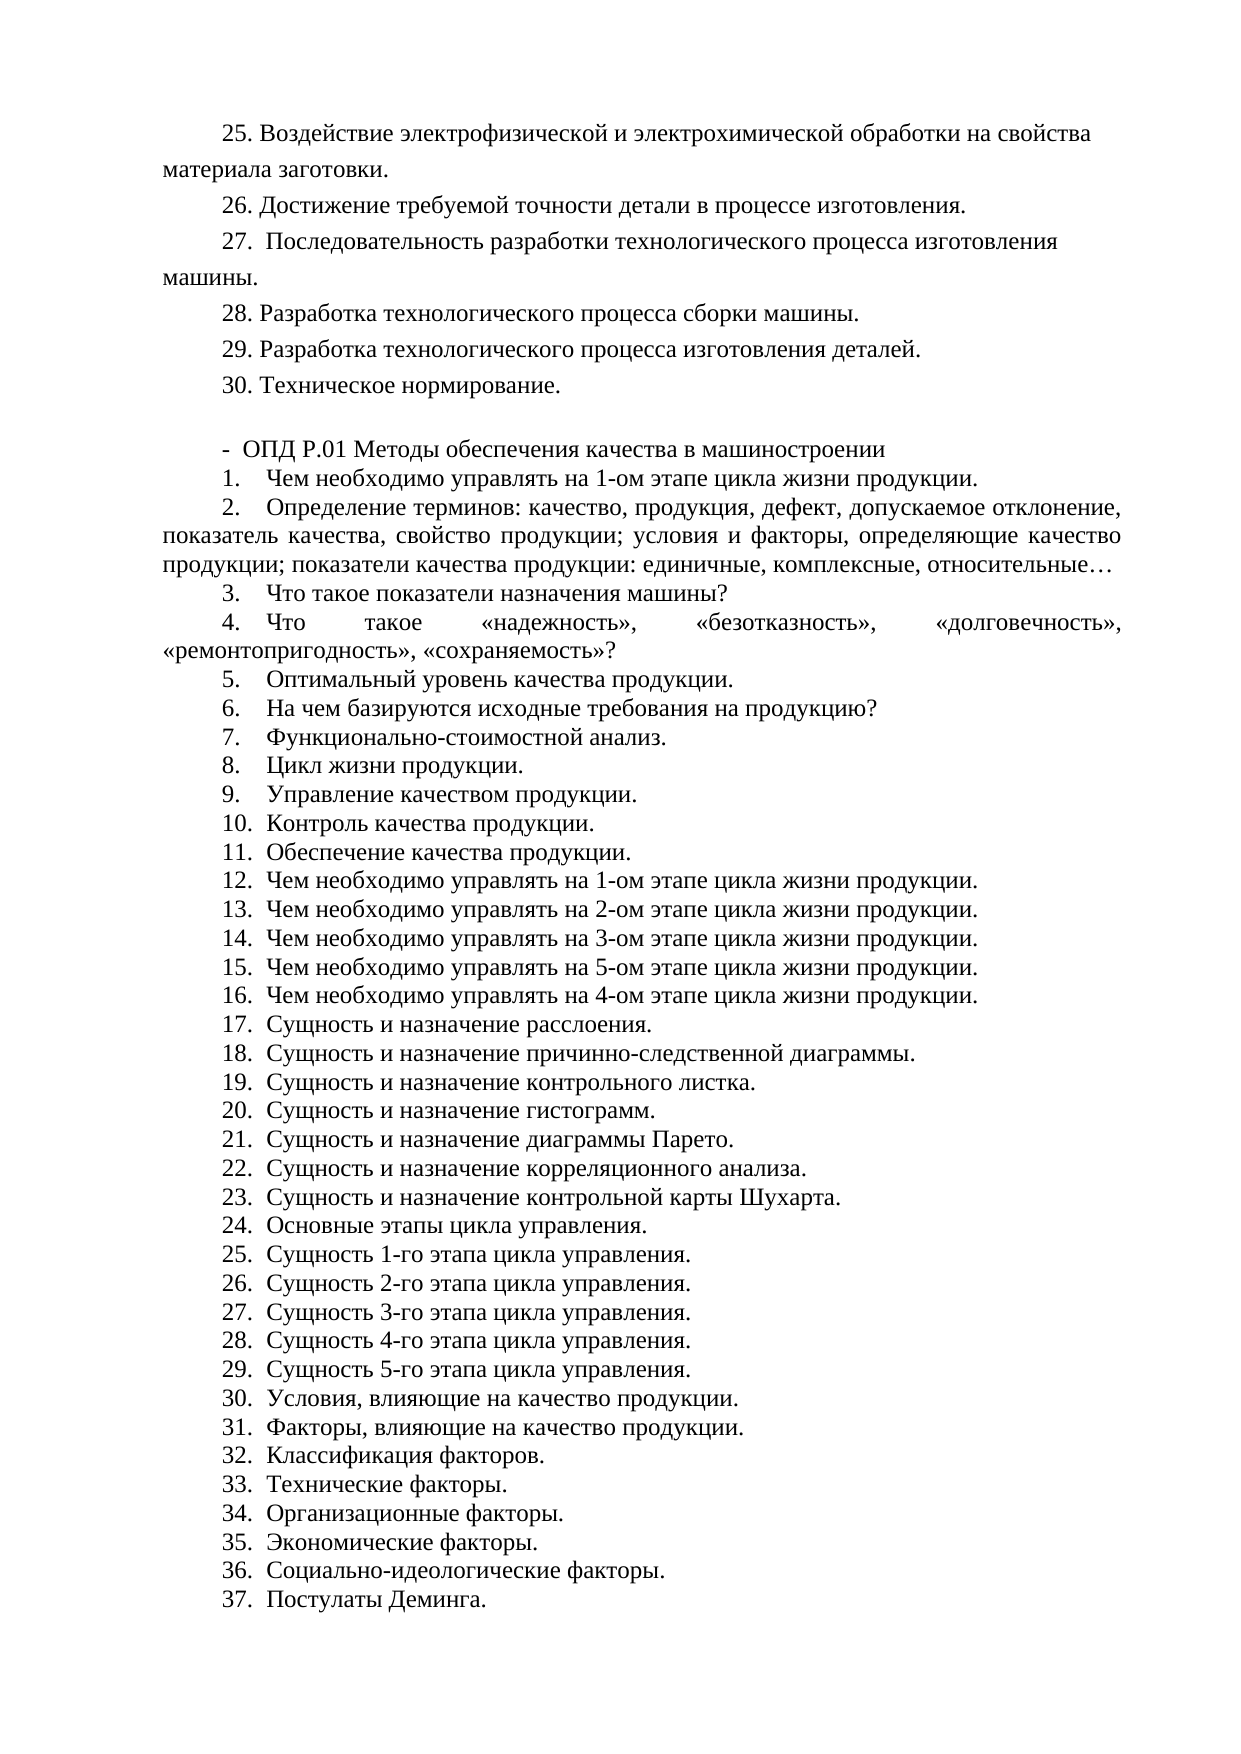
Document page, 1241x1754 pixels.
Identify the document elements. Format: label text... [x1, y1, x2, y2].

list Сущность и назначение гистограмм. [162, 1096, 1122, 1124]
list Технические факторы. [162, 1469, 1122, 1498]
list Сущность 5-го этапа цикла управления. [162, 1354, 1122, 1383]
list Постулаты Деминга. [162, 1584, 1122, 1613]
list Сущность и назначение расслоения. [162, 1009, 1122, 1038]
text 28. Разработка технологического процесса сборки машины. [162, 298, 1122, 334]
list Что такое «надежность», «безотказность», «долговечность», «ремонтопригодность», «сохраняемость»? [162, 607, 1122, 664]
list Оптимальный уровень качества продукции. [162, 664, 1122, 693]
list Сущность 1-го этапа цикла управления. [162, 1239, 1122, 1268]
list Определение терминов: качество, продукция, дефект, допускаемое отклонение, показатель качества, свойство продукции; условия и факторы, определяющие качество продукции; показатели качества продукции: единичные, комплексные, относительные… [162, 492, 1122, 578]
list Сущность и назначение причинно-следственной диаграммы. [162, 1038, 1122, 1067]
list Экономические факторы. [162, 1527, 1122, 1556]
list Цикл жизни продукции. [162, 751, 1122, 779]
list Чем необходимо управлять на 4-ом этапе цикла жизни продукции. [162, 981, 1122, 1009]
text 27. Последовательность разработки технологического процесса изготовления машины. [162, 226, 1122, 298]
list Сущность 4-го этапа цикла управления. [162, 1326, 1122, 1354]
list Сущность и назначение диаграммы Парето. [162, 1124, 1122, 1153]
list Факторы, влияющие на качество продукции. [162, 1412, 1122, 1441]
list Чем необходимо управлять на 3-ом этапе цикла жизни продукции. [162, 923, 1122, 952]
list Социально-идеологические факторы. [162, 1556, 1122, 1584]
text 26. Достижение требуемой точности детали в процессе изготовления. [162, 190, 1122, 226]
list Чем необходимо управлять на 2-ом этапе цикла жизни продукции. [162, 894, 1122, 923]
list Сущность и назначение корреляционного анализа. [162, 1153, 1122, 1182]
list Сущность 3-го этапа цикла управления. [162, 1297, 1122, 1326]
list Чем необходимо управлять на 5-ом этапе цикла жизни продукции. [162, 952, 1122, 981]
list Классификация факторов. [162, 1441, 1122, 1469]
list Сущность 2-го этапа цикла управления. [162, 1268, 1122, 1297]
text - ОПД Р.01 Методы обеспечения качества в машиностроении [162, 434, 1122, 463]
list Управление качеством продукции. [162, 779, 1122, 808]
list Что такое показатели назначения машины? [162, 578, 1122, 607]
list Основные этапы цикла управления. [162, 1211, 1122, 1239]
list Сущность и назначение контрольного листка. [162, 1067, 1122, 1096]
list Обеспечение качества продукции. [162, 837, 1122, 866]
text 29. Разработка технологического процесса изготовления деталей. [162, 334, 1122, 370]
text 25. Воздействие электрофизической и электрохимической обработки на свойства материала заготовки. [162, 118, 1122, 190]
list Организационные факторы. [162, 1498, 1122, 1527]
list На чем базируются исходные требования на продукцию? [162, 693, 1122, 722]
list Чем необходимо управлять на 1-ом этапе цикла жизни продукции. [162, 463, 1122, 492]
list Контроль качества продукции. [162, 808, 1122, 837]
list Функционально-стоимостной анализ. [162, 722, 1122, 751]
list Сущность и назначение контрольной карты Шухарта. [162, 1182, 1122, 1211]
list Чем необходимо управлять на 1-ом этапе цикла жизни продукции. [162, 866, 1122, 894]
list Условия, влияющие на качество продукции. [162, 1383, 1122, 1412]
text 30. Техническое нормирование. [162, 370, 1122, 406]
